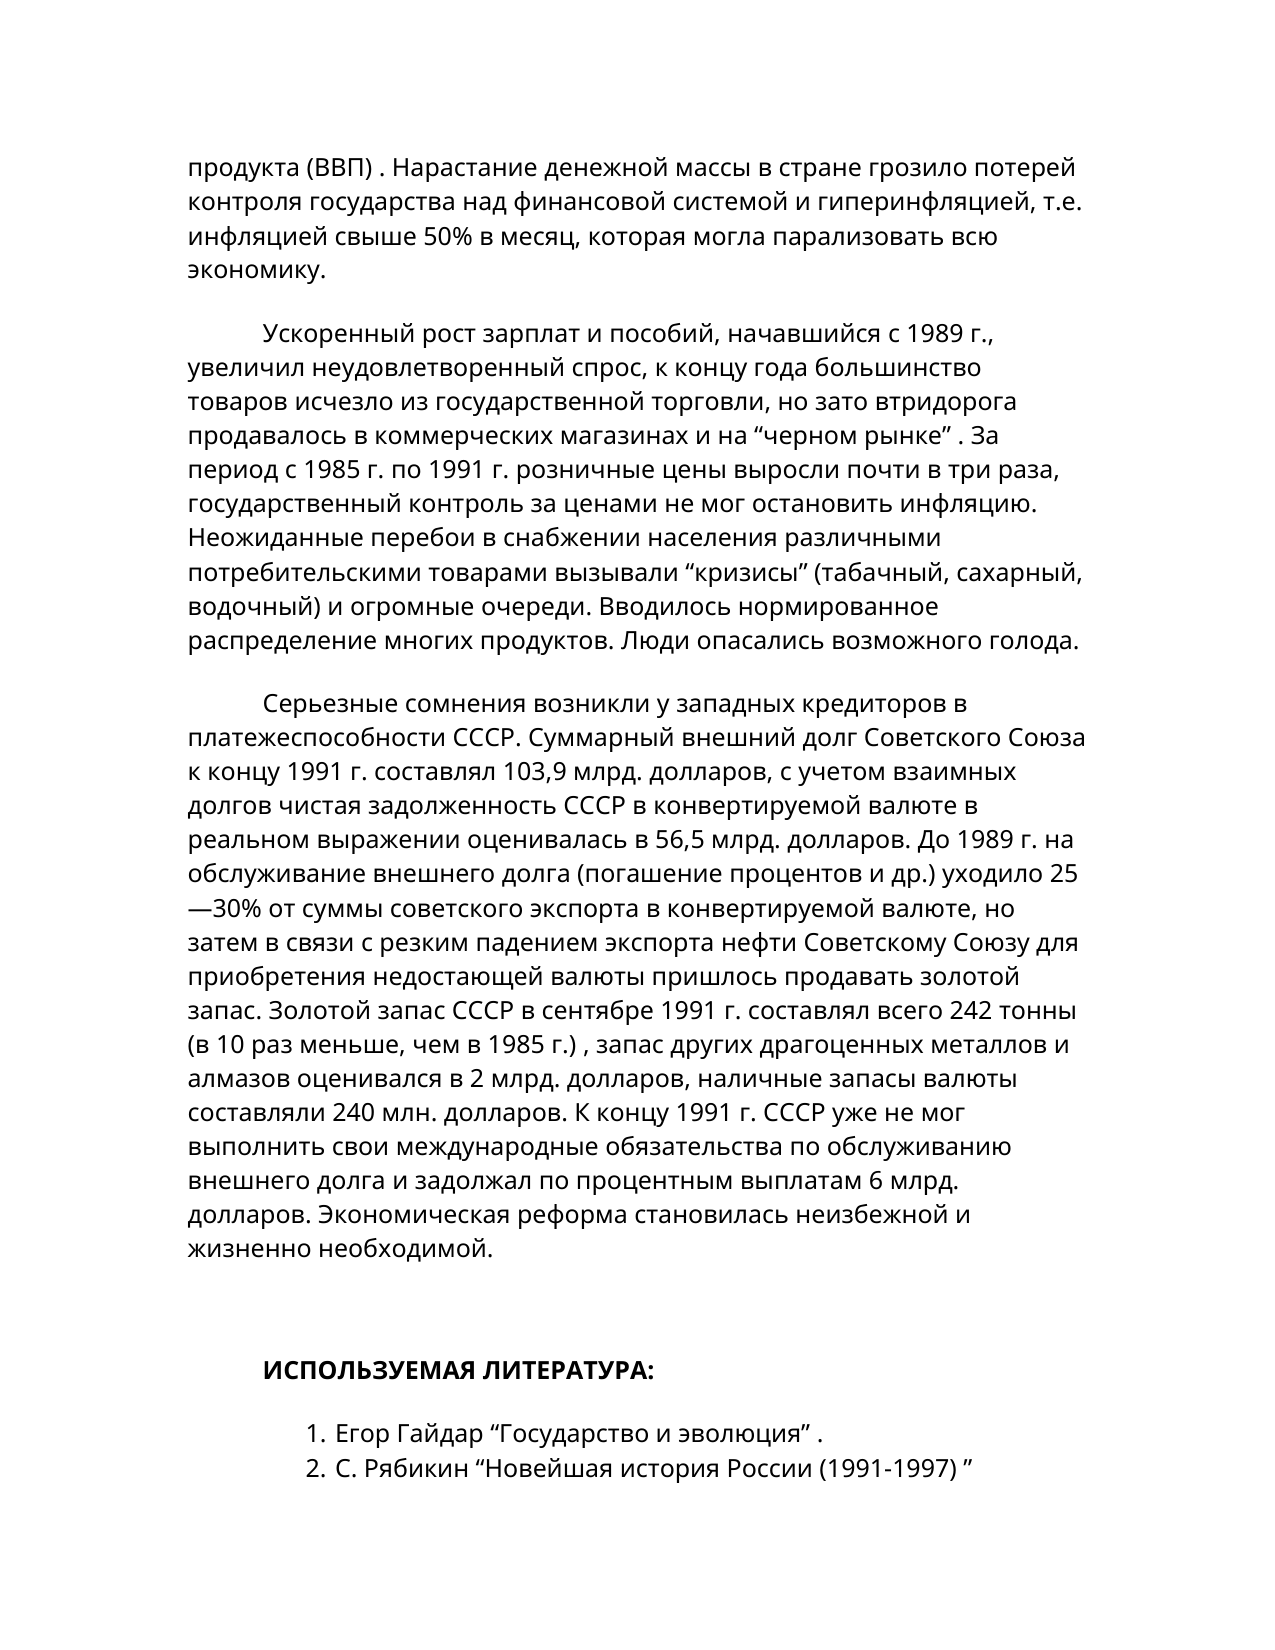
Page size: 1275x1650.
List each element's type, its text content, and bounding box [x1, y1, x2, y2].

text Ускоренный рост зарплат и пособий, начавшийся с 1989 г., увеличил неудовлетворенный спрос, к концу года большинство товаров исчезло из государственной торговли, но зато втридорога продавалось в коммерческих магазинах и на “черном рынке” . За период с 1985 г. по 1991 г. розничные цены выросли почти в три раза, государственный контроль за ценами не мог остановить инфляцию. Неожиданные перебои в снабжении населения различными потребительскими товарами вызывали “кризисы” (табачный, сахарный, водочный) и огромные очереди. Вводилось нормированное распределение многих продуктов. Люди опасались возможного голода. [187, 316, 1087, 656]
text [187, 150, 1087, 286]
text ИСПОЛЬЗУЕМАЯ ЛИТЕРАТУРА: [187, 1353, 1087, 1387]
list С. Рябикин “Новейшая история России (1991-1997) ” [305, 1450, 1087, 1484]
list Егор Гайдар “Государство и эволюция” . [305, 1416, 1087, 1450]
text Серьезные сомнения возникли у западных кредиторов в платежеспособности СССР. Суммарный внешний долг Советского Союза к концу 1991 г. составлял 103,9 млрд. долларов, с учетом взаимных долгов чистая задолженность СССР в конвертируемой валюте в реальном выражении оценивалась в 56,5 млрд. долларов. До 1989 г. на обслуживание внешнего долга (погашение процентов и др.) уходило 25—30% от суммы советского экспорта в конвертируемой валюте, но затем в связи с резким падением экспорта нефти Советскому Союзу для приобретения недостающей валюты пришлось продавать золотой запас. Золотой запас СССР в сентябре 1991 г. составлял всего 242 тонны (в 10 раз меньше, чем в 1985 г.) , запас других драгоценных металлов и алмазов оценивался в 2 млрд. долларов, наличные запасы валюты составляли 240 млн. долларов. К концу 1991 г. СССР уже не мог выполнить свои международные обязательства по обслуживанию внешнего долга и задолжал по процентным выплатам 6 млрд. долларов. Экономическая реформа становилась неизбежной и жизненно необходимой. [187, 686, 1087, 1265]
